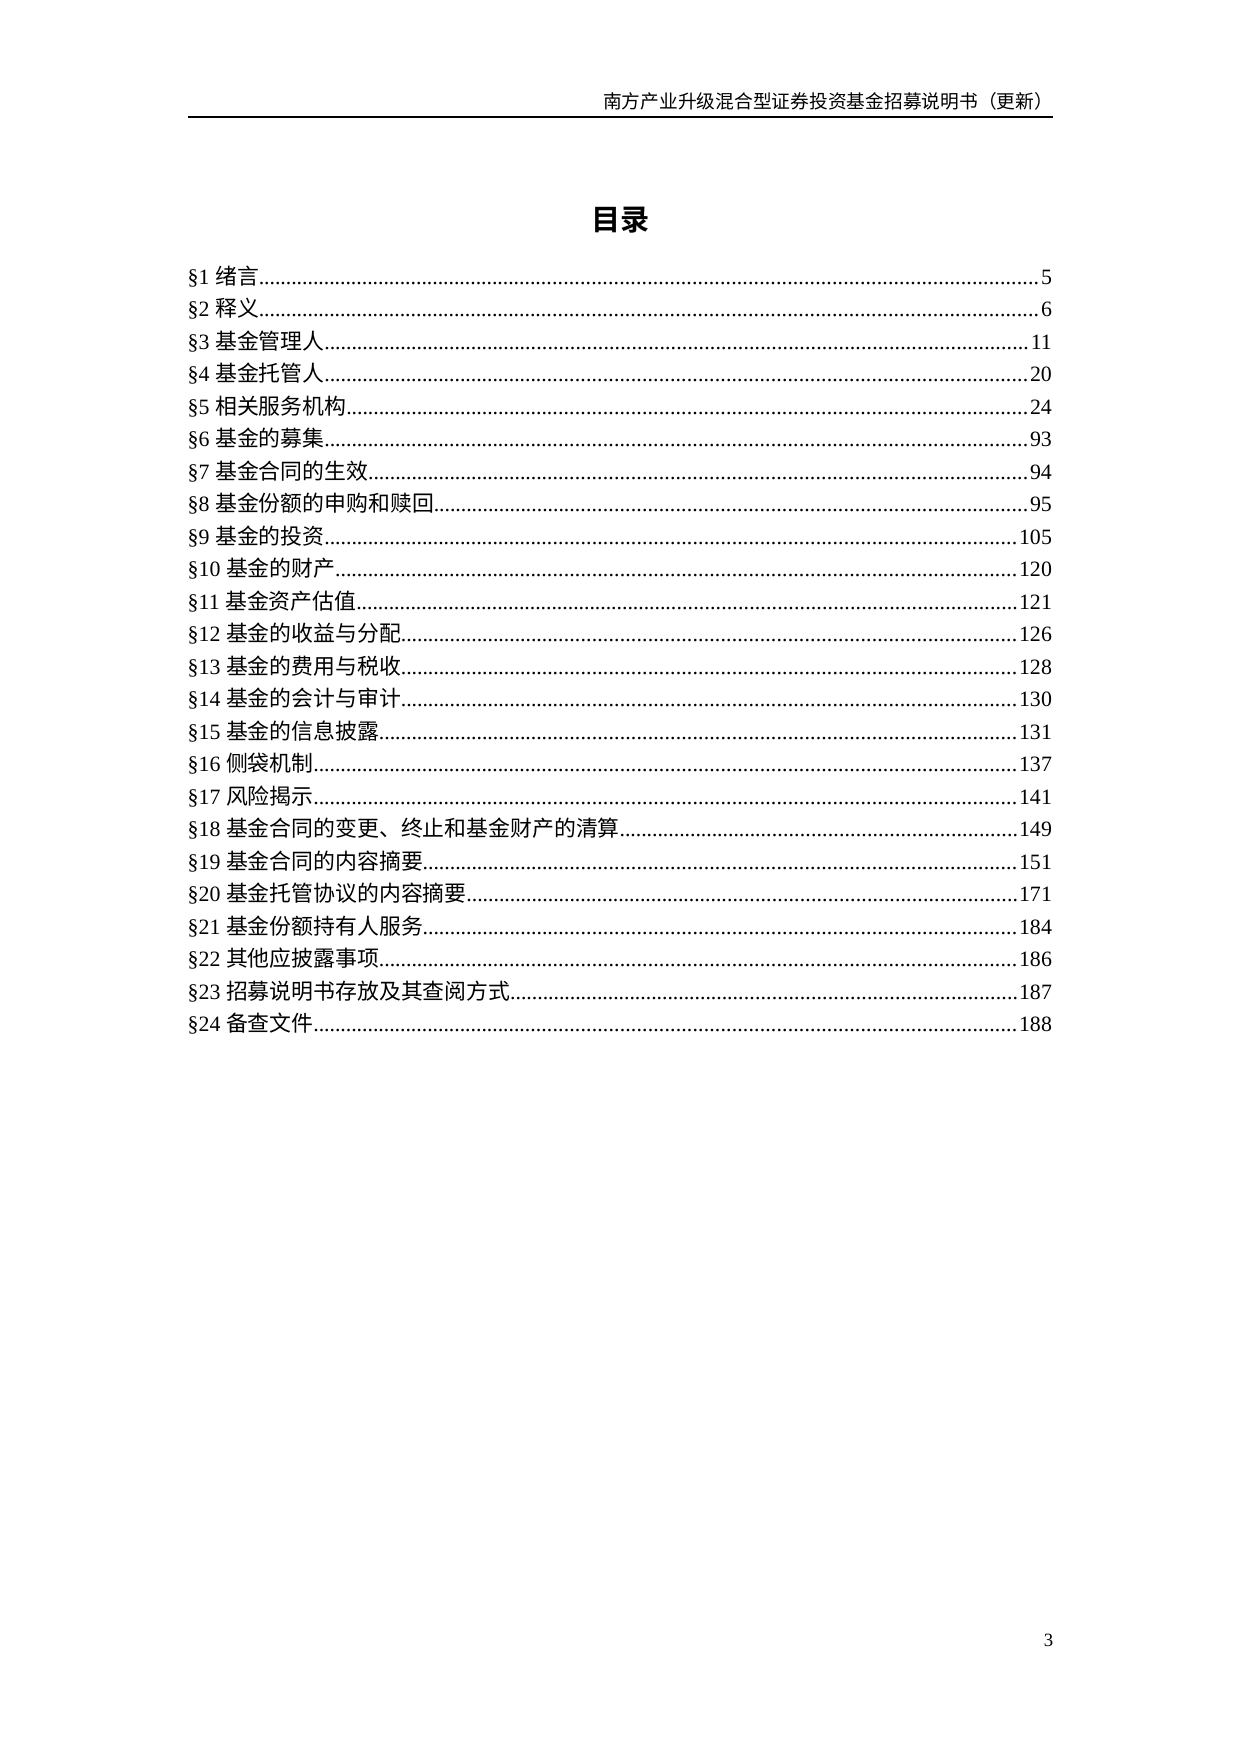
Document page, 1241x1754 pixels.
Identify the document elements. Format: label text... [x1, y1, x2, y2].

text §14 基金的会计与审计 130 [187, 681, 1053, 713]
text §16 侧袋机制 137 [187, 746, 1053, 778]
text §19 基金合同的内容摘要 151 [187, 843, 1053, 876]
text §13 基金的费用与税收 128 [187, 648, 1053, 681]
text §7 基金合同的生效 94 [187, 453, 1053, 486]
text §5 相关服务机构 24 [187, 388, 1053, 421]
text §2 释义 6 [187, 291, 1053, 323]
text §8 基金份额的申购和赎回 95 [187, 486, 1053, 518]
text §1 绪言 5 [187, 258, 1053, 291]
text §4 基金托管人 20 [187, 356, 1053, 388]
text §6 基金的募集 93 [187, 421, 1053, 453]
text §21 基金份额持有人服务 184 [187, 908, 1053, 941]
text §24 备查文件 188 [187, 1006, 1053, 1038]
text §10 基金的财产 120 [187, 551, 1053, 583]
text §12 基金的收益与分配 126 [187, 616, 1053, 648]
text 目录 [187, 187, 1053, 252]
text §11 基金资产估值 121 [187, 583, 1053, 616]
text §23 招募说明书存放及其查阅方式 187 [187, 973, 1053, 1006]
text §9 基金的投资 105 [187, 518, 1053, 551]
text §3 基金管理人 11 [187, 323, 1053, 356]
text §22 其他应披露事项 186 [187, 941, 1053, 973]
text §20 基金托管协议的内容摘要 171 [187, 876, 1053, 908]
text §15 基金的信息披露 131 [187, 713, 1053, 746]
text §18 基金合同的变更、终止和基金财产的清算 149 [187, 811, 1053, 843]
text §17 风险揭示 141 [187, 778, 1053, 811]
